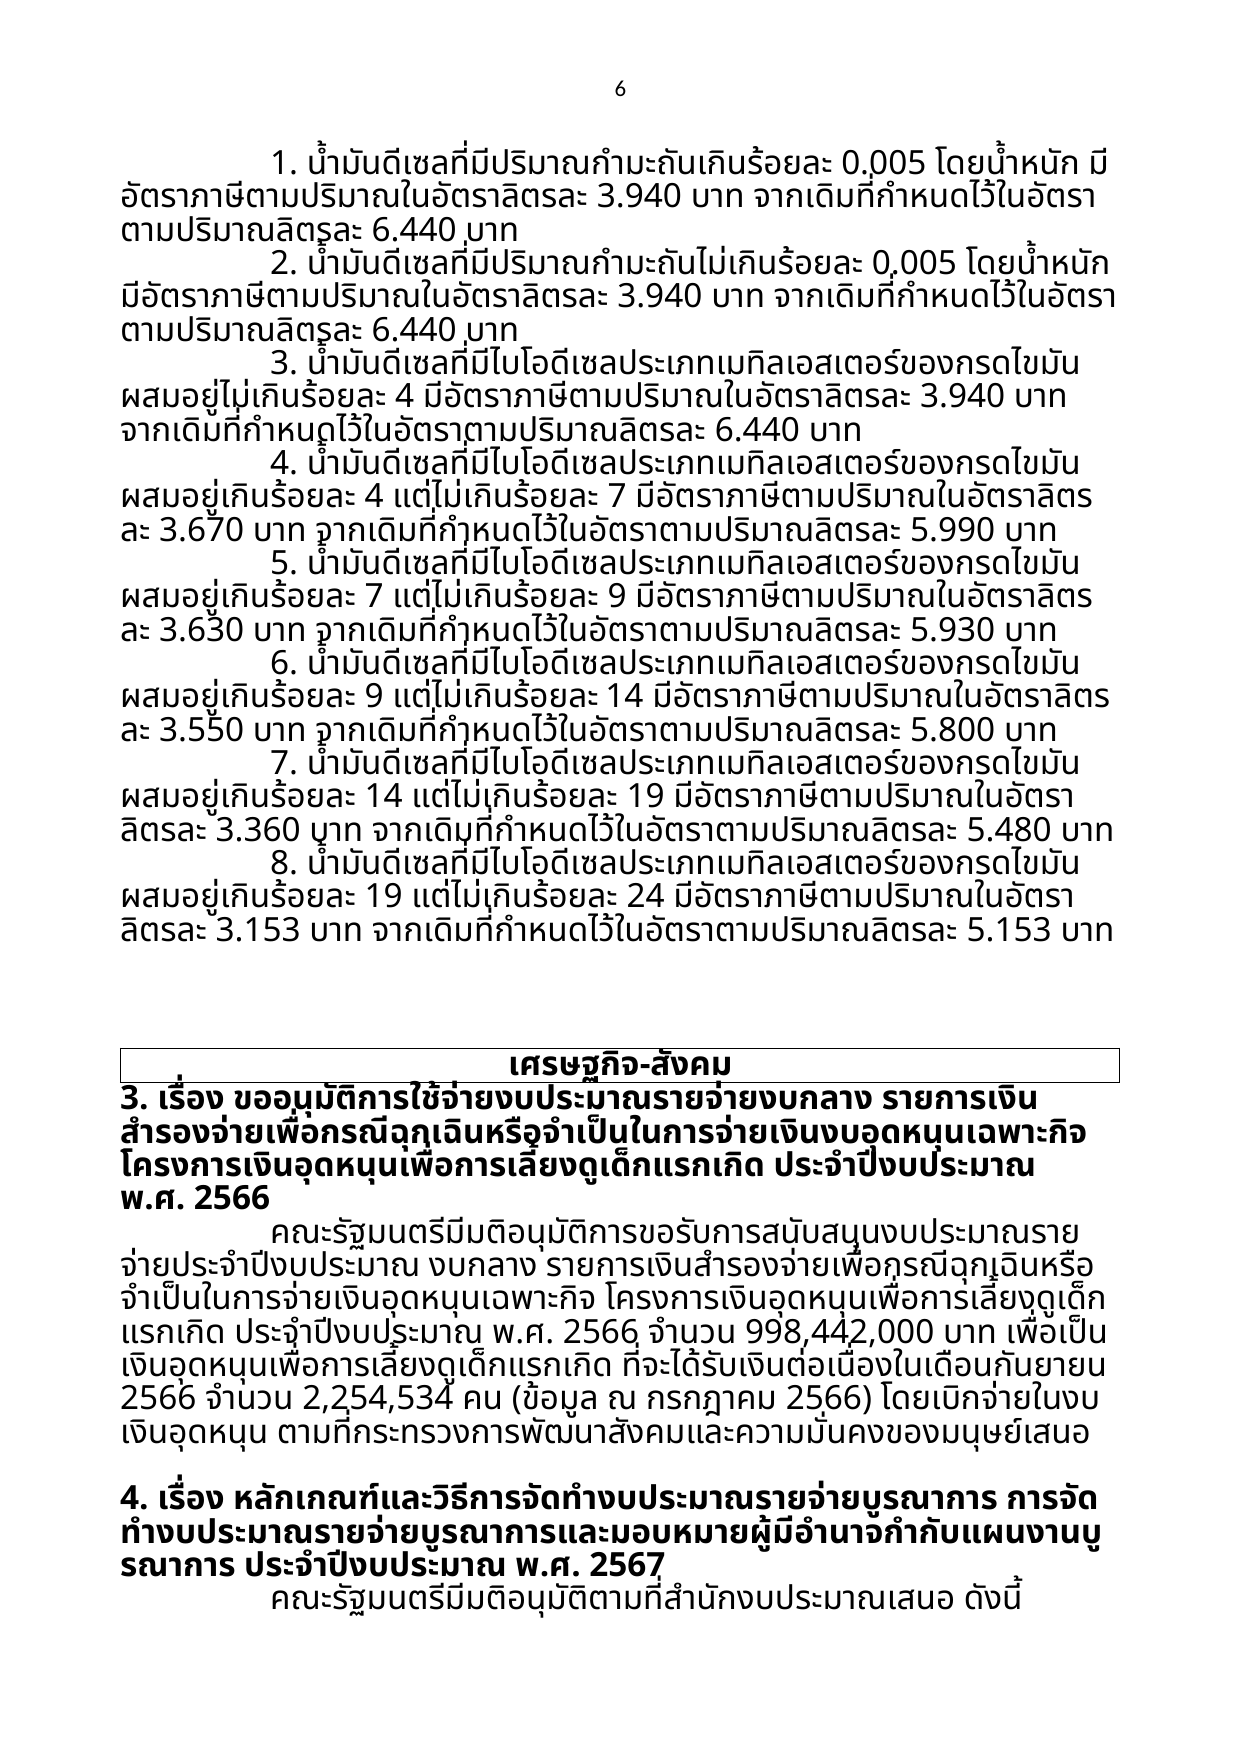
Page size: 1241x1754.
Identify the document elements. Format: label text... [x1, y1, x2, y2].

text 8. น้ำมันดีเซลที่มีไบโอดีเซลประเภทเมทิลเอสเตอร์ของกรดไขมันผสมอยู่เกินร้อยละ 19 แต่ไม่เกินร้อยละ 24 มีอัตราภาษีตามปริมาณในอัตราลิตรละ 3.153 บาท จากเดิมที่กำหนดไว้ในอัตราตามปริมาณลิตรละ 5.153 บาท [120, 848, 1120, 948]
text 1. น้ำมันดีเซลที่มีปริมาณกำมะถันเกินร้อยละ 0.005 โดยน้ำหนัก มีอัตราภาษีตามปริมาณในอัตราลิตรละ 3.940 บาท จากเดิมที่กำหนดไว้ในอัตราตามปริมาณลิตรละ 6.440 บาท [120, 148, 1120, 248]
text 4. เรื่อง หลักเกณฑ์และวิธีการจัดทำงบประมาณรายจ่ายบูรณาการ การจัดทำงบประมาณรายจ่ายบูรณาการและมอบหมายผู้มีอำนาจกำกับแผนงานบูรณาการ ประจำปีงบประมาณ พ.ศ. 2567 [120, 1483, 1120, 1583]
text คณะรัฐมนตรีมีมติอนุมัติตามที่สำนักงบประมาณเสนอ ดังนี้ [120, 1583, 1120, 1616]
text 3. น้ำมันดีเซลที่มีไบโอดีเซลประเภทเมทิลเอสเตอร์ของกรดไขมันผสมอยู่ไม่เกินร้อยละ 4 มีอัตราภาษีตามปริมาณในอัตราลิตรละ 3.940 บาท จากเดิมที่กำหนดไว้ในอัตราตามปริมาณลิตรละ 6.440 บาท [120, 348, 1120, 448]
text 6. น้ำมันดีเซลที่มีไบโอดีเซลประเภทเมทิลเอสเตอร์ของกรดไขมันผสมอยู่เกินร้อยละ 9 แต่ไม่เกินร้อยละ14 มีอัตราภาษีตามปริมาณในอัตราลิตรละ 3.550 บาท จากเดิมที่กำหนดไว้ในอัตราตามปริมาณลิตรละ 5.800 บาท [120, 648, 1120, 748]
text 5. น้ำมันดีเซลที่มีไบโอดีเซลประเภทเมทิลเอสเตอร์ของกรดไขมันผสมอยู่เกินร้อยละ 7 แต่ไม่เกินร้อยละ 9 มีอัตราภาษีตามปริมาณในอัตราลิตรละ 3.630 บาท จากเดิมที่กำหนดไว้ในอัตราตามปริมาณลิตรละ 5.930 บาท [120, 548, 1120, 648]
text 3. เรื่อง ขออนุมัติการใช้จ่ายงบประมาณรายจ่ายงบกลาง รายการเงินสำรองจ่ายเพื่อกรณีฉุกเฉินหรือจำเป็นในการจ่ายเงินงบอุดหนุนเฉพาะกิจ โครงการเงินอุดหนุนเพื่อการเลี้ยงดูเด็กแรกเกิด ประจำปีงบประมาณ พ.ศ. 2566 [120, 1083, 1120, 1216]
text 2. น้ำมันดีเซลที่มีปริมาณกำมะถันไม่เกินร้อยละ 0.005 โดยน้ำหนัก มีอัตราภาษีตามปริมาณในอัตราลิตรละ 3.940 บาท จากเดิมที่กำหนดไว้ในอัตราตามปริมาณลิตรละ 6.440 บาท [120, 248, 1120, 348]
text 4. น้ำมันดีเซลที่มีไบโอดีเซลประเภทเมทิลเอสเตอร์ของกรดไขมันผสมอยู่เกินร้อยละ 4 แต่ไม่เกินร้อยละ 7 มีอัตราภาษีตามปริมาณในอัตราลิตรละ 3.670 บาท จากเดิมที่กำหนดไว้ในอัตราตามปริมาณลิตรละ 5.990 บาท [120, 448, 1120, 548]
text คณะรัฐมนตรีมีมติอนุมัติการขอรับการสนับสนุนงบประมาณรายจ่ายประจำปีงบประมาณ งบกลาง รายการเงินสำรองจ่ายเพื่อกรณีฉุกเฉินหรือจำเป็นในการจ่ายเงินอุดหนุนเฉพาะกิจ โครงการเงินอุดหนุนเพื่อการเลี้ยงดูเด็กแรกเกิด ประจำปีงบประมาณ พ.ศ. 2566 จำนวน 998,442,000 บาท เพื่อเป็นเงินอุดหนุนเพื่อการเลี้ยงดูเด็กแรกเกิด ที่จะได้รับเงินต่อเนื่องในเดือนกันยายน 2566 จำนวน 2,254,534 คน (ข้อมูล ณ กรกฎาคม 2566) โดยเบิกจ่ายในงบเงินอุดหนุน ตามที่กระทรวงการพัฒนาสังคมและความมั่นคงของมนุษย์เสนอ [120, 1216, 1120, 1450]
text 7. น้ำมันดีเซลที่มีไบโอดีเซลประเภทเมทิลเอสเตอร์ของกรดไขมันผสมอยู่เกินร้อยละ 14 แต่ไม่เกินร้อยละ 19 มีอัตราภาษีตามปริมาณในอัตราลิตรละ 3.360 บาท จากเดิมที่กำหนดไว้ในอัตราตามปริมาณลิตรละ 5.480 บาท [120, 748, 1120, 848]
table_header เศรษฐกิจ-สังคม [121, 1049, 1119, 1082]
